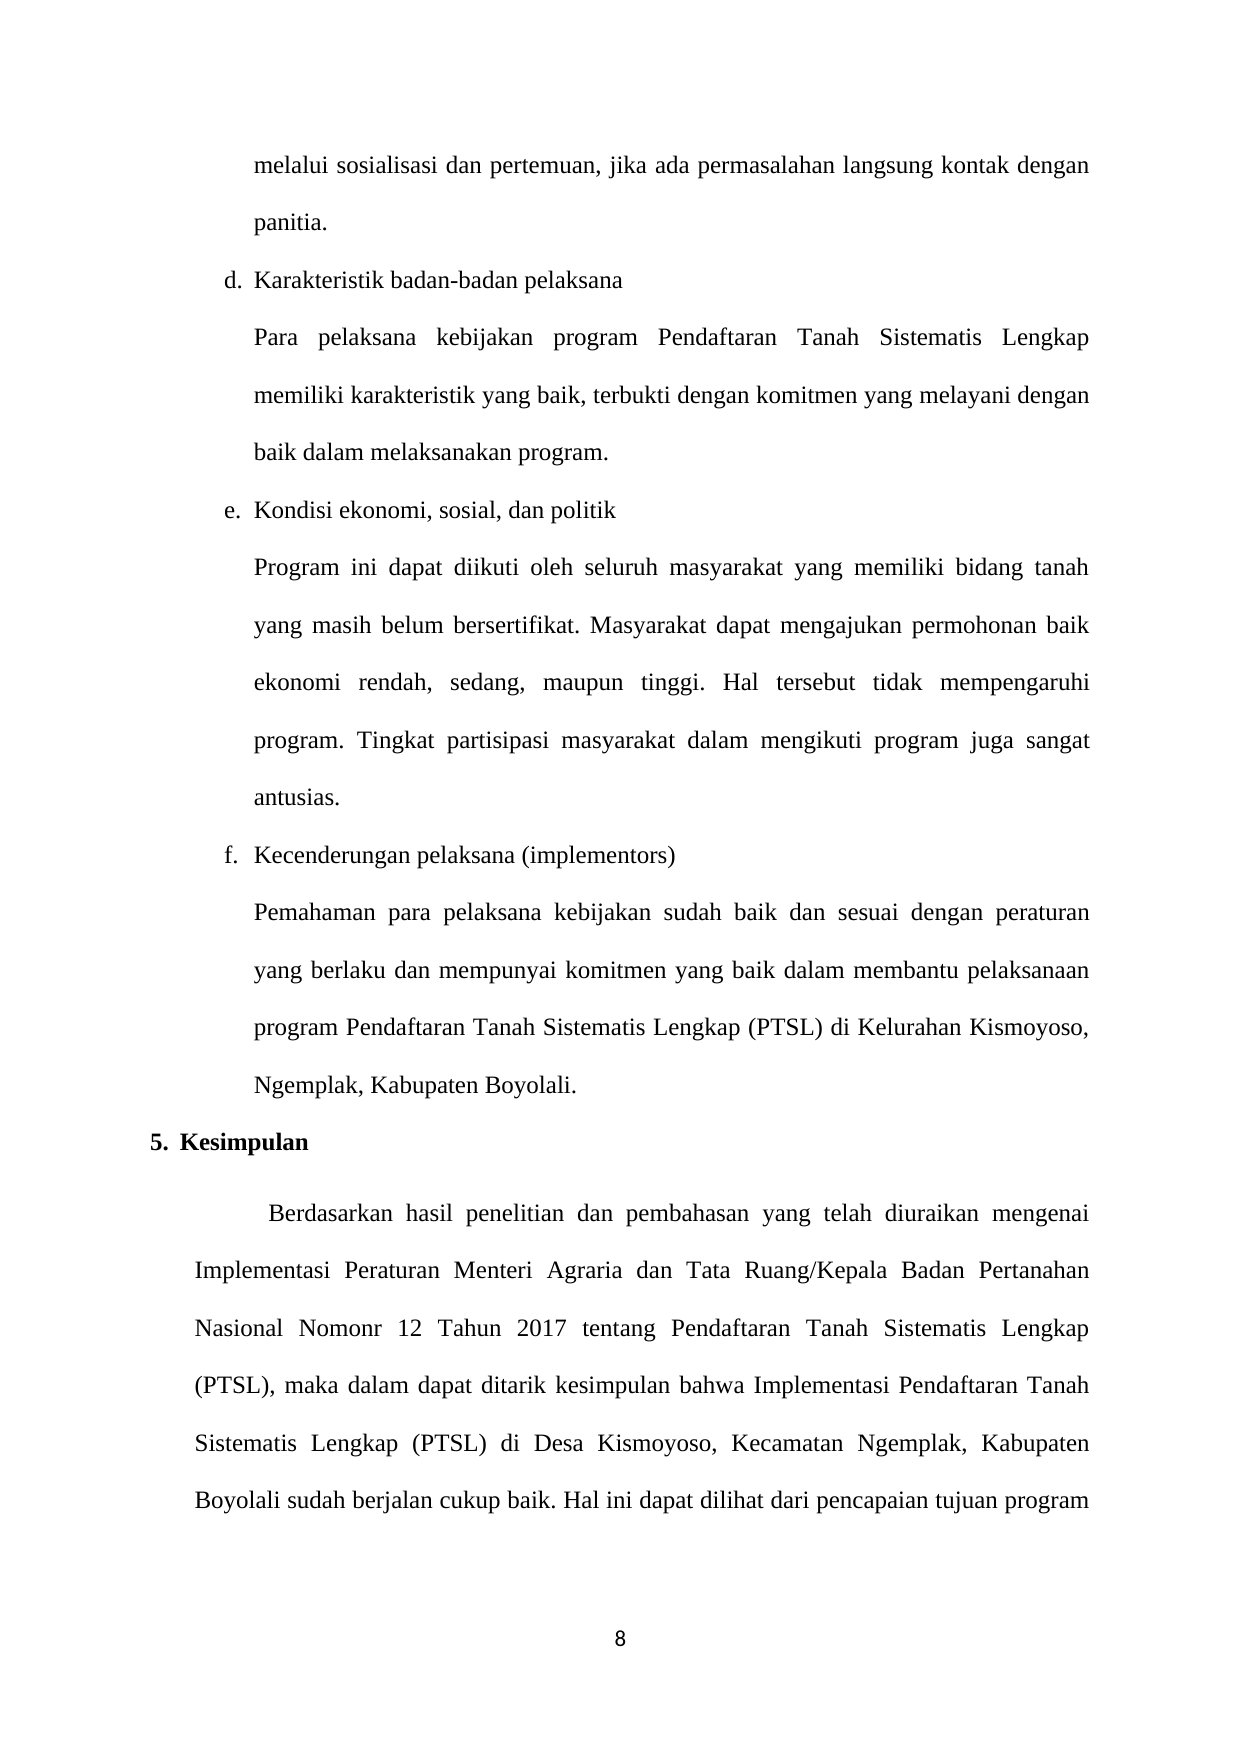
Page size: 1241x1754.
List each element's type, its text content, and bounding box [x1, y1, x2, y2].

list Kecenderungan pelaksana (implementors) [224, 840, 1090, 869]
list Program ini dapat diikuti oleh seluruh masyarakat yang memiliki bidang tanah yang masih belum bersertifikat. Masyarakat dapat mengajukan permohonan baik ekonomi rendah, sedang, maupun tinggi. Hal tersebut tidak mempengaruhi program. Tingkat partisipasi masyarakat dalam mengikuti program juga sangat antusias. [253, 552, 1090, 811]
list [253, 150, 1090, 236]
list Karakteristik badan-badan pelaksana [224, 265, 1090, 294]
list Para pelaksana kebijakan program Pendaftaran Tanah Sistematis Lengkap memiliki karakteristik yang baik, terbukti dengan komitmen yang melayani dengan baik dalam melaksanakan program. [253, 322, 1090, 466]
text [194, 1198, 1090, 1514]
list Kesimpulan [150, 1127, 1090, 1156]
list Kondisi ekonomi, sosial, dan politik [224, 495, 1090, 524]
list Pemahaman para pelaksana kebijakan sudah baik dan sesuai dengan peraturan yang berlaku dan mempunyai komitmen yang baik dalam membantu pelaksanaan program Pendaftaran Tanah Sistematis Lengkap (PTSL) di Kelurahan Kismoyoso, Ngemplak, Kabupaten Boyolali. [253, 897, 1090, 1099]
